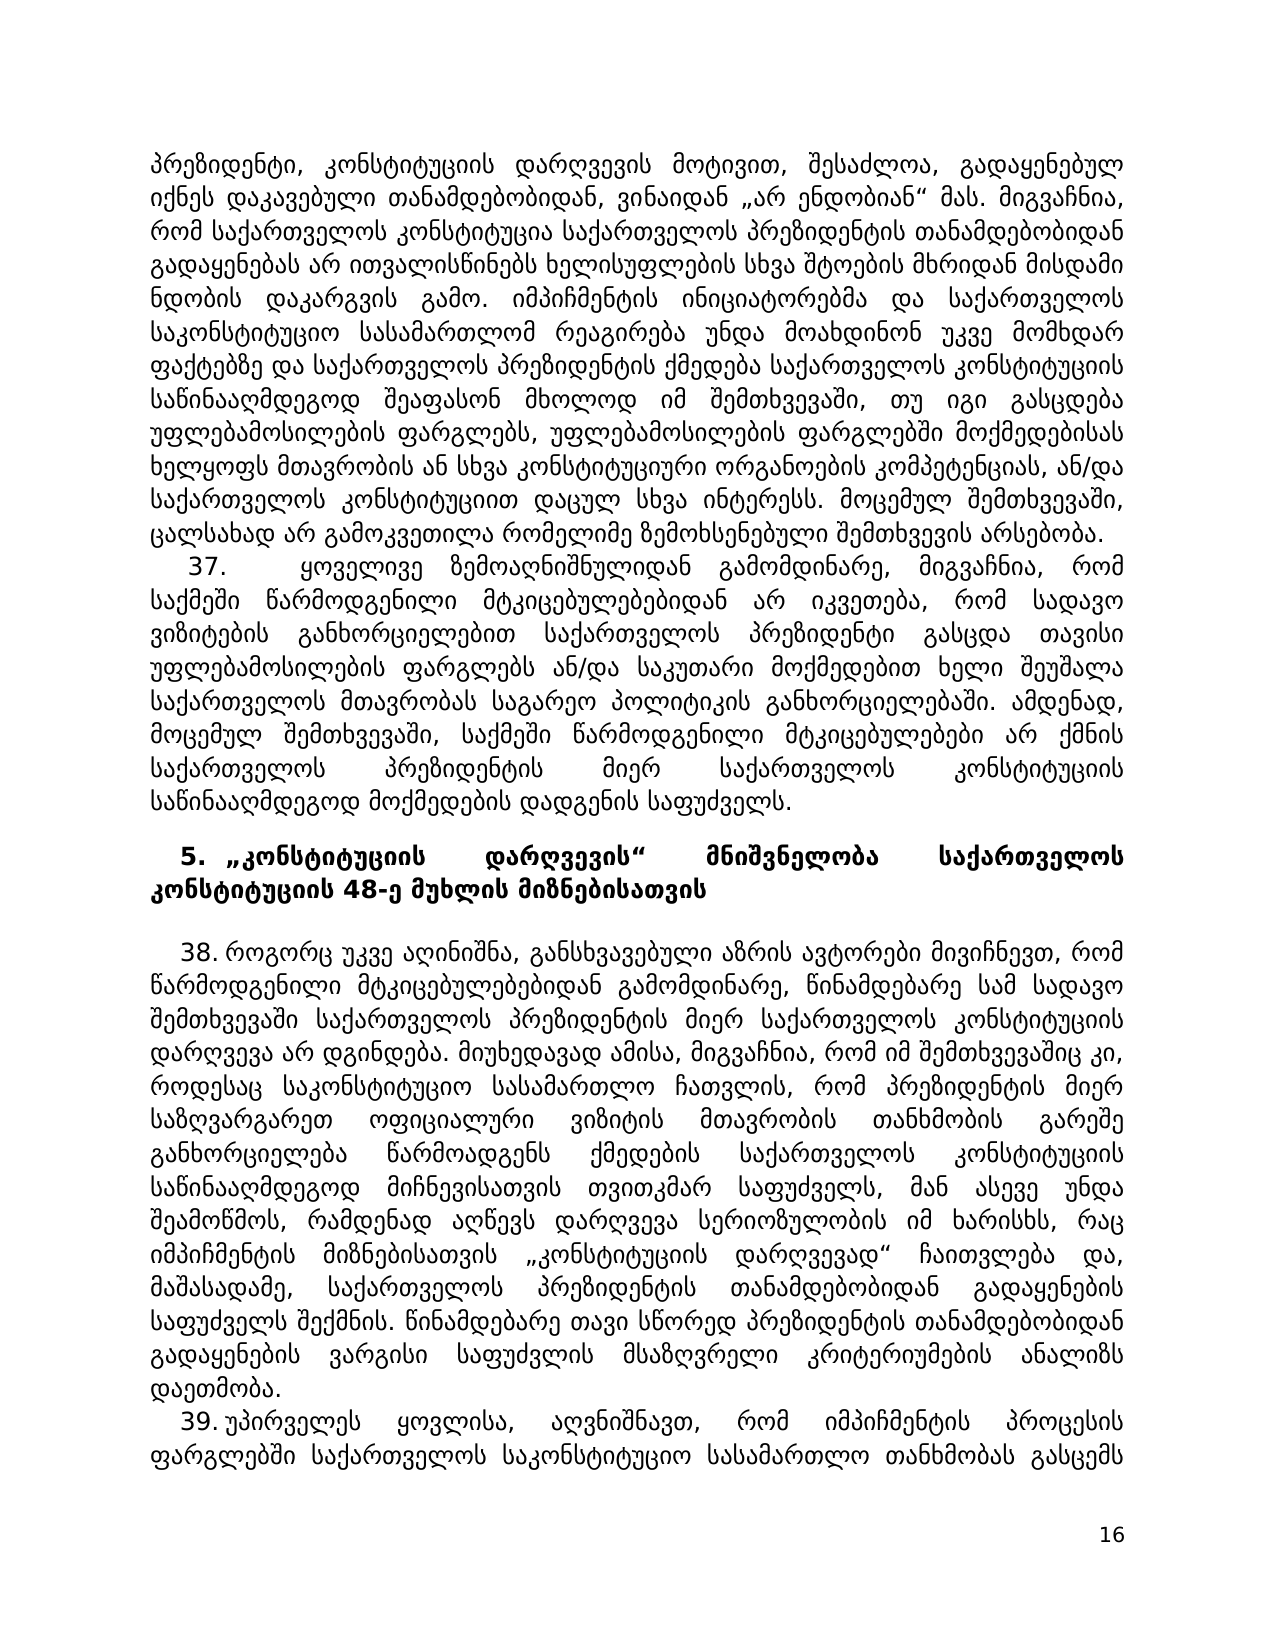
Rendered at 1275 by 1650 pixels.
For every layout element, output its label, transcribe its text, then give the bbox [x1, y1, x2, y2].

subtitle „კონსტიტუციის დარღვევის“ მნიშვნელობა საქართველოს კონსტიტუციის 48-ე მუხლის მიზნებისათვის [150, 842, 1125, 904]
list ყოველივე ზემოაღნიშნულიდან გამომდინარე, მიგვაჩნია, რომ საქმეში წარმოდგენილი მტკიცებულებებიდან არ იკვეთება, რომ სადავო ვიზიტების განხორციელებით საქართველოს პრეზიდენტი გასცდა თავისი უფლებამოსილების ფარგლებს ან/და საკუთარი მოქმედებით ხელი შეუშალა საქართველოს მთავრობას საგარეო პოლიტიკის განხორციელებაში. ამდენად, მოცემულ შემთხვევაში, საქმეში წარმოდგენილი მტკიცებულებები არ ქმნის საქართველოს პრეზიდენტის მიერ საქართველოს კონსტიტუციის საწინააღმდეგოდ მოქმედების დადგენის საფუძველს. [150, 552, 1125, 816]
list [150, 1407, 1125, 1470]
list როგორც უკვე აღინიშნა, განსხვავებული აზრის ავტორები მივიჩნევთ, რომ წარმოდგენილი მტკიცებულებებიდან გამომდინარე, წინამდებარე სამ სადავო შემთხვევაში საქართველოს პრეზიდენტის მიერ საქართველოს კონსტიტუციის დარღვევა არ დგინდება. მიუხედავად ამისა, მიგვაჩნია, რომ იმ შემთხვევაშიც კი, როდესაც საკონსტიტუციო სასამართლო ჩათვლის, რომ პრეზიდენტის მიერ საზღვარგარეთ ოფიციალური ვიზიტის მთავრობის თანხმობის გარეშე განხორციელება წარმოადგენს ქმედების საქართველოს კონსტიტუციის საწინააღმდეგოდ მიჩნევისათვის თვითკმარ საფუძველს, მან ასევე უნდა შეამოწმოს, რამდენად აღწევს დარღვევა სერიოზულობის იმ ხარისხს, რაც იმპიჩმენტის მიზნებისათვის „კონსტიტუციის დარღვევად“ ჩაითვლება და, მაშასადამე, საქართველოს პრეზიდენტის თანამდებობიდან გადაყენების საფუძველს შექმნის. წინამდებარე თავი სწორედ პრეზიდენტის თანამდებობიდან გადაყენების ვარგისი საფუძვლის მსაზღვრელი კრიტერიუმების ანალიზს დაეთმობა. [150, 938, 1125, 1403]
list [150, 150, 1125, 548]
